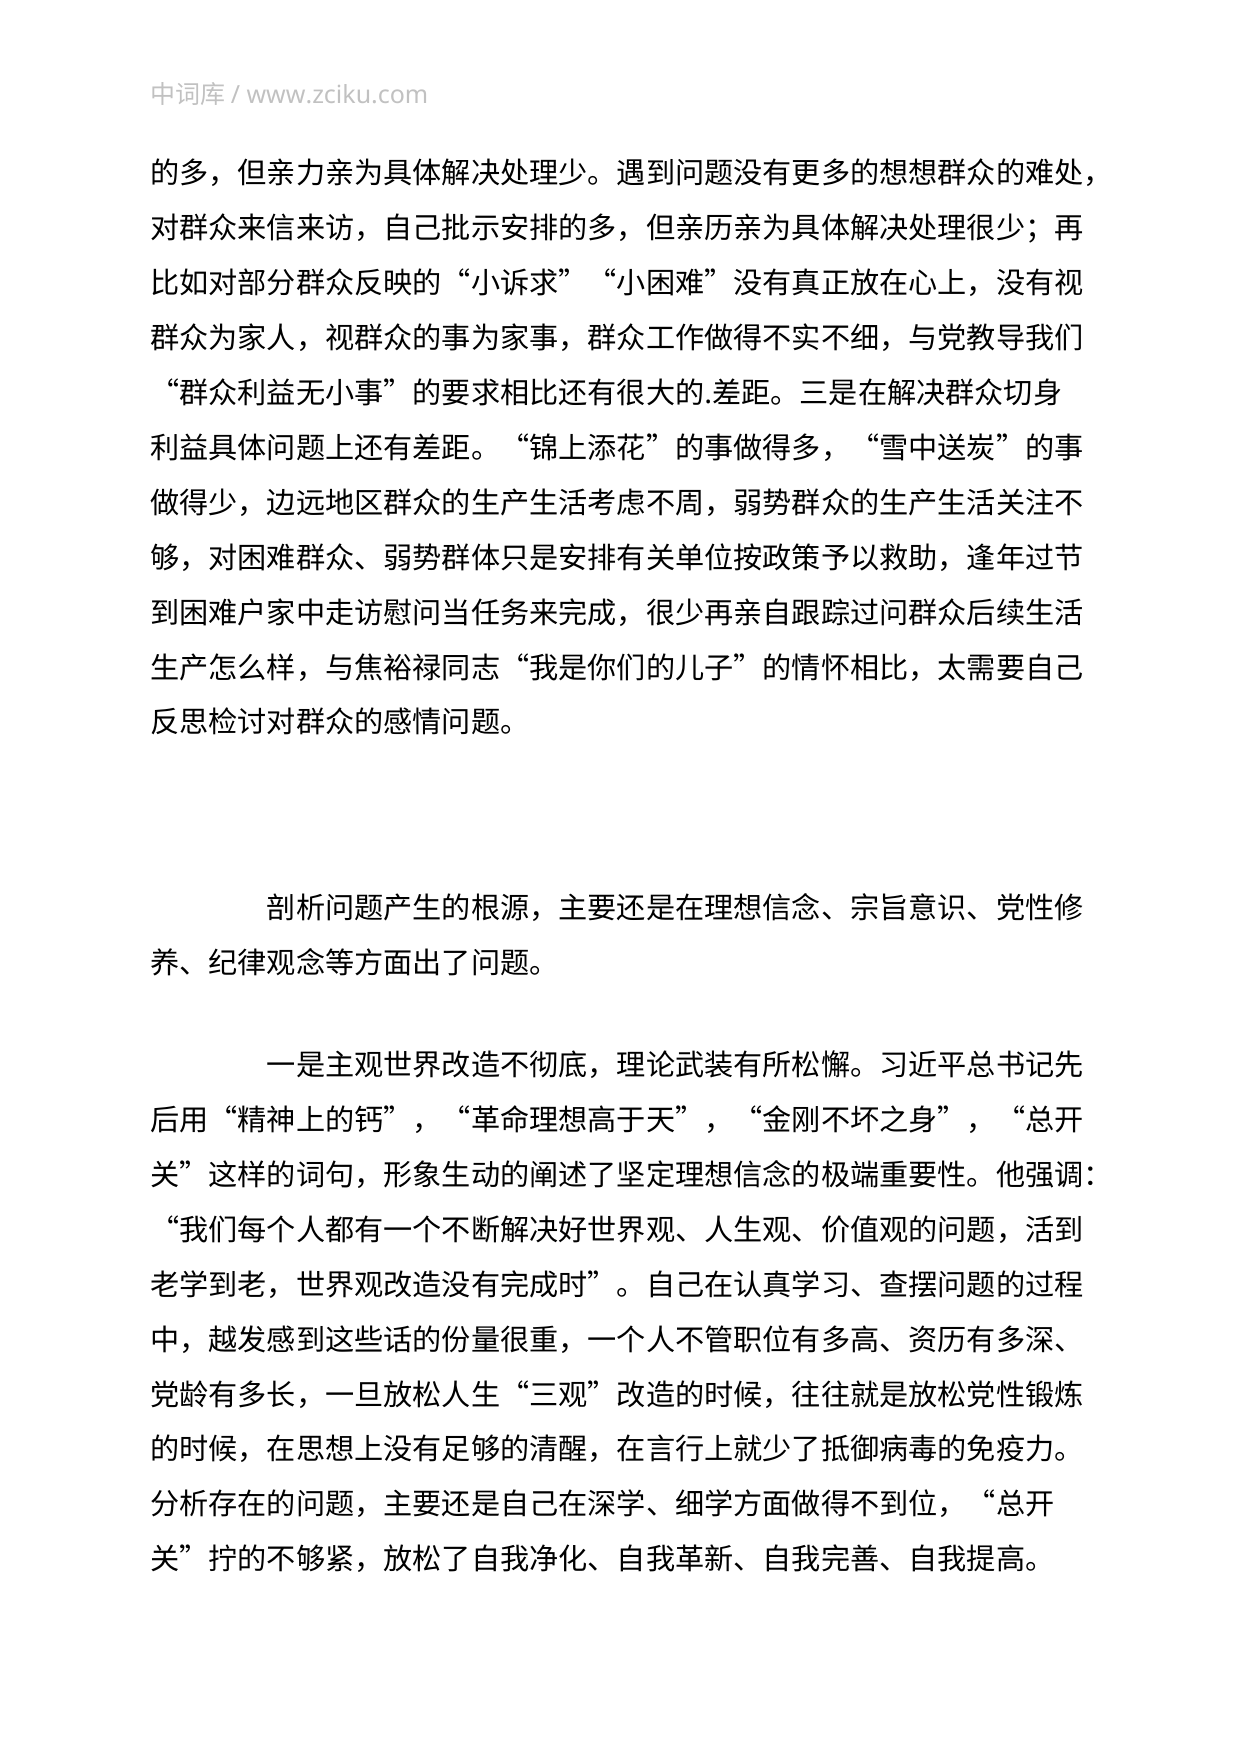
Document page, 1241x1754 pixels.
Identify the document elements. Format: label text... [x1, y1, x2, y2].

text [150, 150, 1090, 741]
text 一是主观世界改造不彻底，理论武装有所松懈。习近平总书记先后用“精神上的钙”，“革命理想高于天”，“金刚不坏之身”，“总开关”这样的词句，形象生动的阐述了坚定理想信念的极端重要性。他强调：“我们每个人都有一个不断解决好世界观、人生观、价值观的问题，活到老学到老，世界观改造没有完成时”。自己在认真学习、查摆问题的过程中，越发感到这些话的份量很重，一个人不管职位有多高、资历有多深、党龄有多长，一旦放松人生“三观”改造的时候，往往就是放松党性锻炼的时候，在思想上没有足够的清醒，在言行上就少了抵御病毒的免疫力。分析存在的问题，主要还是自己在深学、细学方面做得不到位，“总开关”拧的不够紧，放松了自我净化、自我革新、自我完善、自我提高。 [150, 1042, 1090, 1578]
text 剖析问题产生的根源，主要还是在理想信念、宗旨意识、党性修养、纪律观念等方面出了问题。 [150, 885, 1090, 982]
